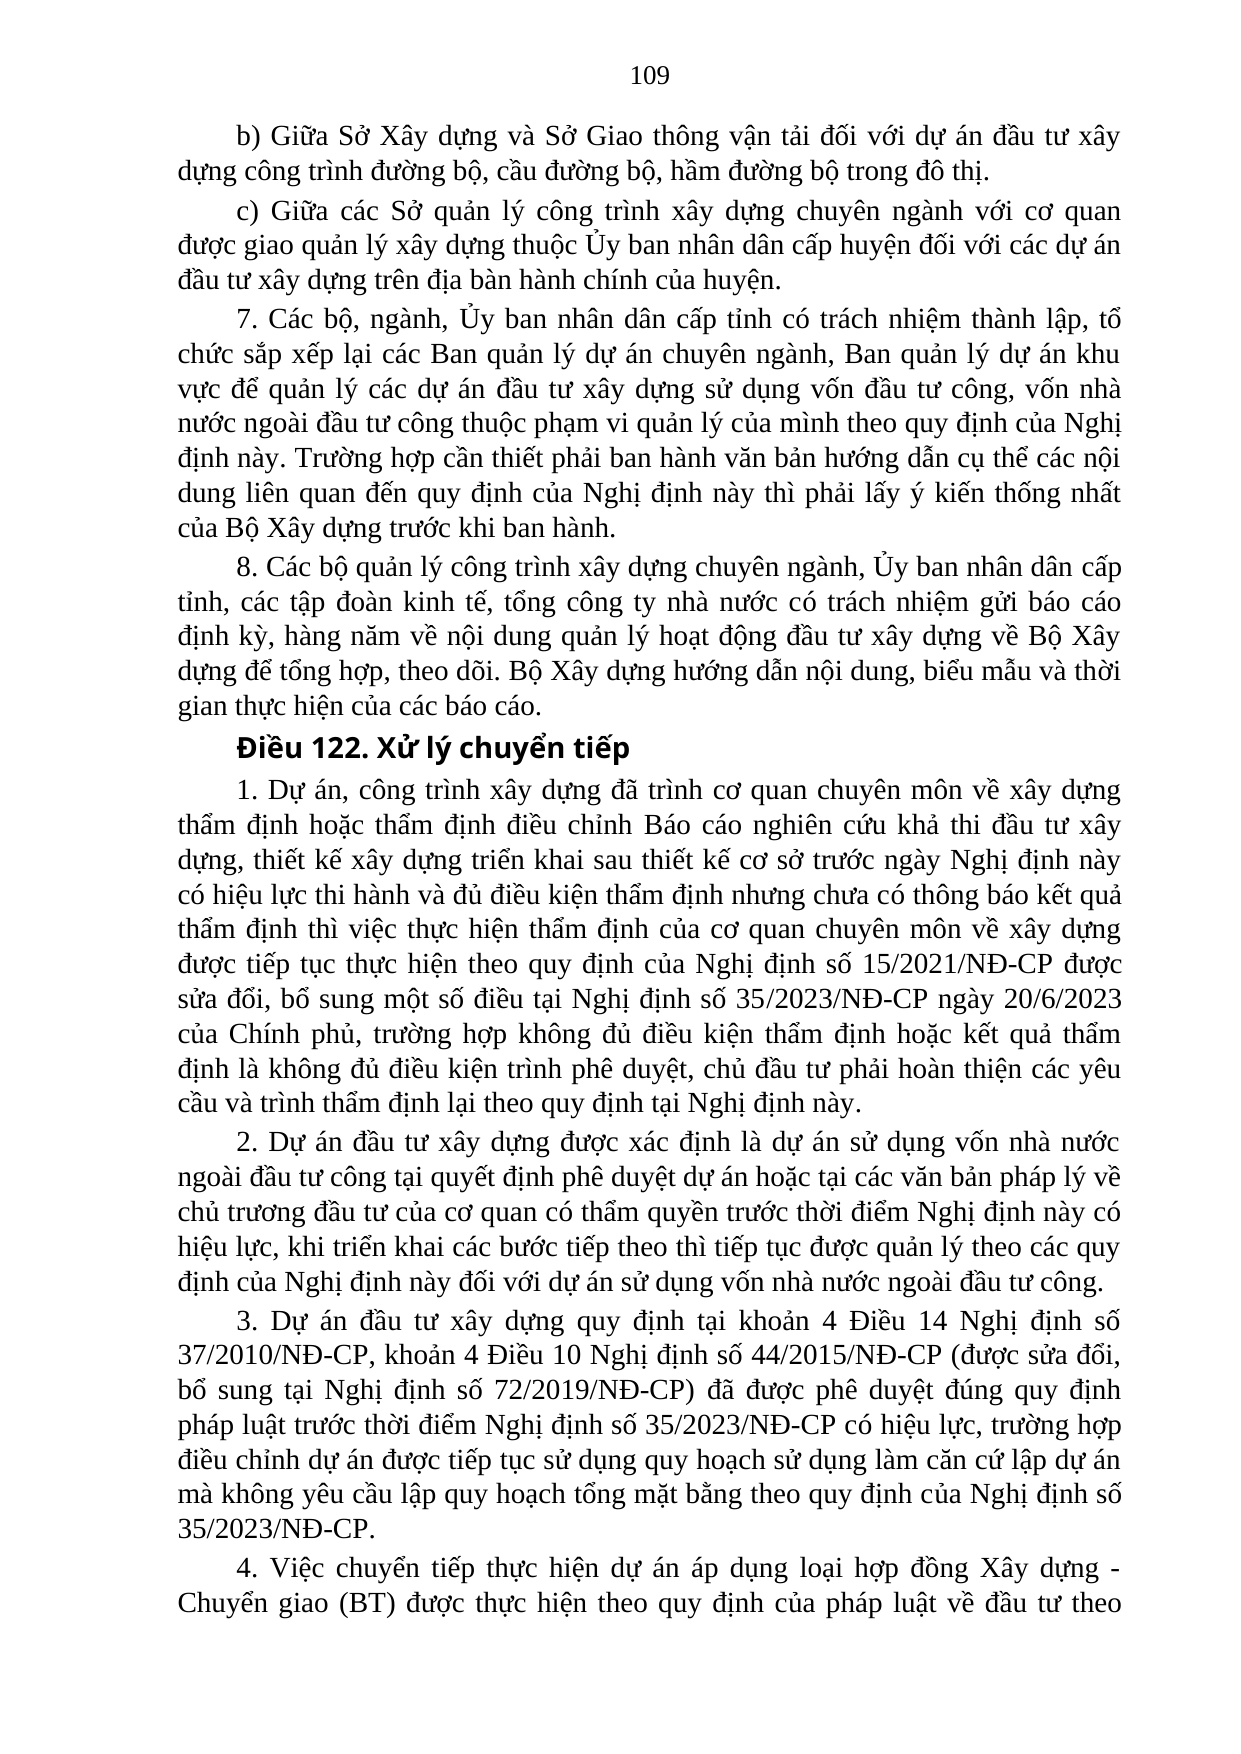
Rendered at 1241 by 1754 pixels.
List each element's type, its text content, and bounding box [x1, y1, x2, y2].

text 2. Dự án đầu tư xây dựng được xác định là dự án sử dụng vốn nhà nước ngoài đầu tư công tại quyết định phê duyệt dự án hoặc tại các văn bản pháp lý về chủ trương đầu tư của cơ quan có thẩm quyền trước thời điểm Nghị định này có hiệu lực, khi triển khai các bước tiếp theo thì tiếp tục được quản lý theo các quy định của Nghị định này đối với dự án sử dụng vốn nhà nước ngoài đầu tư công. [177, 1262, 1122, 1297]
text c) Giữa các Sở quản lý công trình xây dựng chuyên ngành với cơ quan được giao quản lý xây dựng thuộc Ủy ban nhân dân cấp huyện đối với các dự án đầu tư xây dựng trên địa bàn hành chính của huyện. [177, 193, 1122, 296]
text b) Giữa Sở Xây dựng và Sở Giao thông vận tải đối với dự án đầu tư xây dựng công trình đường bộ, cầu đường bộ, hầm đường bộ trong đô thị. [177, 118, 1122, 187]
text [177, 1550, 1122, 1585]
text 1. Dự án, công trình xây dựng đã trình cơ quan chuyên môn về xây dựng thẩm định hoặc thẩm định điều chỉnh Báo cáo nghiên cứu khả thi đầu tư xây dựng, thiết kế xây dựng triển khai sau thiết kế cơ sở trước ngày Nghị định này có hiệu lực thi hành và đủ điều kiện thẩm định nhưng chưa có thông báo kết quả thẩm định thì việc thực hiện thẩm định của cơ quan chuyên môn về xây dựng được tiếp tục thực hiện theo quy định của Nghị định số 15/2021/NĐ-CP được sửa đổi, bổ sung một số điều tại Nghị định số 35/2023/NĐ-CP ngày 20/6/2023 của Chính phủ, trường hợp không đủ điều kiện thẩm định hoặc kết quả thẩm định là không đủ điều kiện trình phê duyệt, chủ đầu tư phải hoàn thiện các yêu cầu và trình thẩm định lại theo quy định tại Nghị định này. [177, 945, 1122, 1051]
text 2. Dự án đầu tư xây dựng được xác định là dự án sử dụng vốn nhà nước ngoài đầu tư công tại quyết định phê duyệt dự án hoặc tại các văn bản pháp lý về chủ trương đầu tư của cơ quan có thẩm quyền trước thời điểm Nghị định này có hiệu lực, khi triển khai các bước tiếp theo thì tiếp tục được quản lý theo các quy định của Nghị định này đối với dự án sử dụng vốn nhà nước ngoài đầu tư công. [177, 1124, 1122, 1159]
text 3. Dự án đầu tư xây dựng quy định tại khoản 4 Điều 14 Nghị định số 37/2010/NĐ-CP, khoản 4 Điều 10 Nghị định số 44/2015/NĐ-CP (được sửa đổi, bổ sung tại Nghị định số 72/2019/NĐ-CP) đã được phê duyệt đúng quy định pháp luật trước thời điểm Nghị định số 35/2023/NĐ-CP có hiệu lực, trường hợp điều chỉnh dự án được tiếp tục sử dụng quy hoạch sử dụng làm căn cứ lập dự án mà không yêu cầu lập quy hoạch tổng mặt bằng theo quy định của Nghị định số 35/2023/NĐ-CP. [177, 1303, 1122, 1338]
text 3. Dự án đầu tư xây dựng quy định tại khoản 4 Điều 14 Nghị định số 37/2010/NĐ-CP, khoản 4 Điều 10 Nghị định số 44/2015/NĐ-CP (được sửa đổi, bổ sung tại Nghị định số 72/2019/NĐ-CP) đã được phê duyệt đúng quy định pháp luật trước thời điểm Nghị định số 35/2023/NĐ-CP có hiệu lực, trường hợp điều chỉnh dự án được tiếp tục sử dụng quy hoạch sử dụng làm căn cứ lập dự án mà không yêu cầu lập quy hoạch tổng mặt bằng theo quy định của Nghị định số 35/2023/NĐ-CP. [177, 1510, 1122, 1545]
text 7. Các bộ, ngành, Ủy ban nhân dân cấp tỉnh có trách nhiệm thành lập, tổ chức sắp xếp lại các Ban quản lý dự án chuyên ngành, Ban quản lý dự án khu vực để quản lý các dự án đầu tư xây dựng sử dụng vốn đầu tư công, vốn nhà nước ngoài đầu tư công thuộc phạm vi quản lý của mình theo quy định của Nghị định này. Trường hợp cần thiết phải ban hành văn bản hướng dẫn cụ thể các nội dung liên quan đến quy định của Nghị định này thì phải lấy ý kiến thống nhất của Bộ Xây dựng trước khi ban hành. [177, 301, 1122, 543]
text Điều 122. Xử lý chuyển tiếp [177, 727, 1122, 767]
text 8. Các bộ quản lý công trình xây dựng chuyên ngành, Ủy ban nhân dân cấp tỉnh, các tập đoàn kinh tế, tổng công ty nhà nước có trách nhiệm gửi báo cáo định kỳ, hàng năm về nội dung quản lý hoạt động đầu tư xây dựng về Bộ Xây dựng để tổng hợp, theo dõi. Bộ Xây dựng hướng dẫn nội dung, biểu mẫu và thời gian thực hiện của các báo cáo. [177, 687, 1122, 722]
text 8. Các bộ quản lý công trình xây dựng chuyên ngành, Ủy ban nhân dân cấp tỉnh, các tập đoàn kinh tế, tổng công ty nhà nước có trách nhiệm gửi báo cáo định kỳ, hàng năm về nội dung quản lý hoạt động đầu tư xây dựng về Bộ Xây dựng để tổng hợp, theo dõi. Bộ Xây dựng hướng dẫn nội dung, biểu mẫu và thời gian thực hiện của các báo cáo. [177, 549, 1122, 584]
